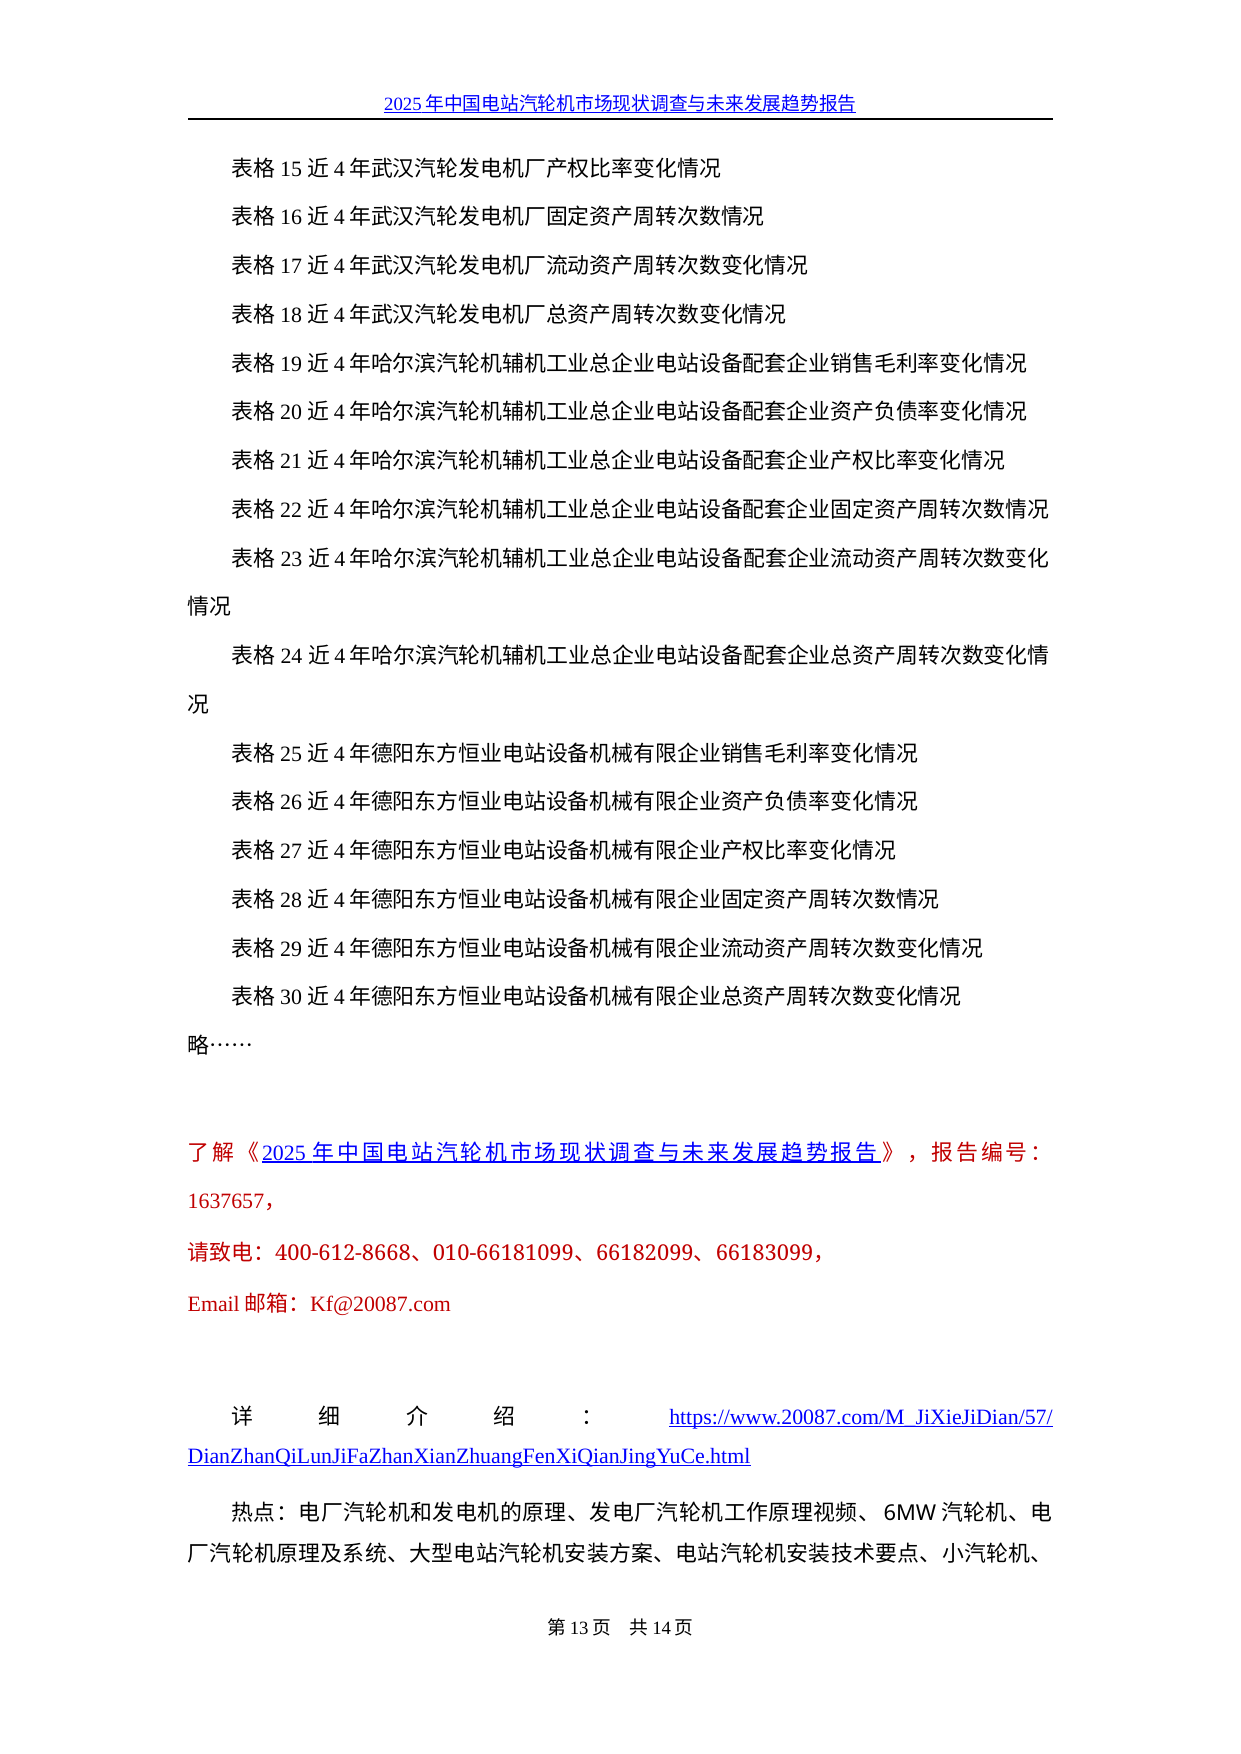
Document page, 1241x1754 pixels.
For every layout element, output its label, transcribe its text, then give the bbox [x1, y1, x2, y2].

text 请致电：400-612-8668、010-66181099、66182099、66183099， [187, 1234, 1053, 1267]
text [187, 1494, 1053, 1568]
text Email邮箱：Kf@20087.com [187, 1286, 1053, 1318]
text 了解《2025年中国电站汽轮机市场现状调查与未来发展趋势报告》，报告编号：1637657， [187, 1134, 1053, 1215]
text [187, 150, 1053, 1060]
text 详细介绍：https://www.20087.com/M_JiXieJiDian/57/DianZhanQiLunJiFaZhanXianZhuangFenXiQianJingYuCe.html [187, 1399, 1053, 1472]
